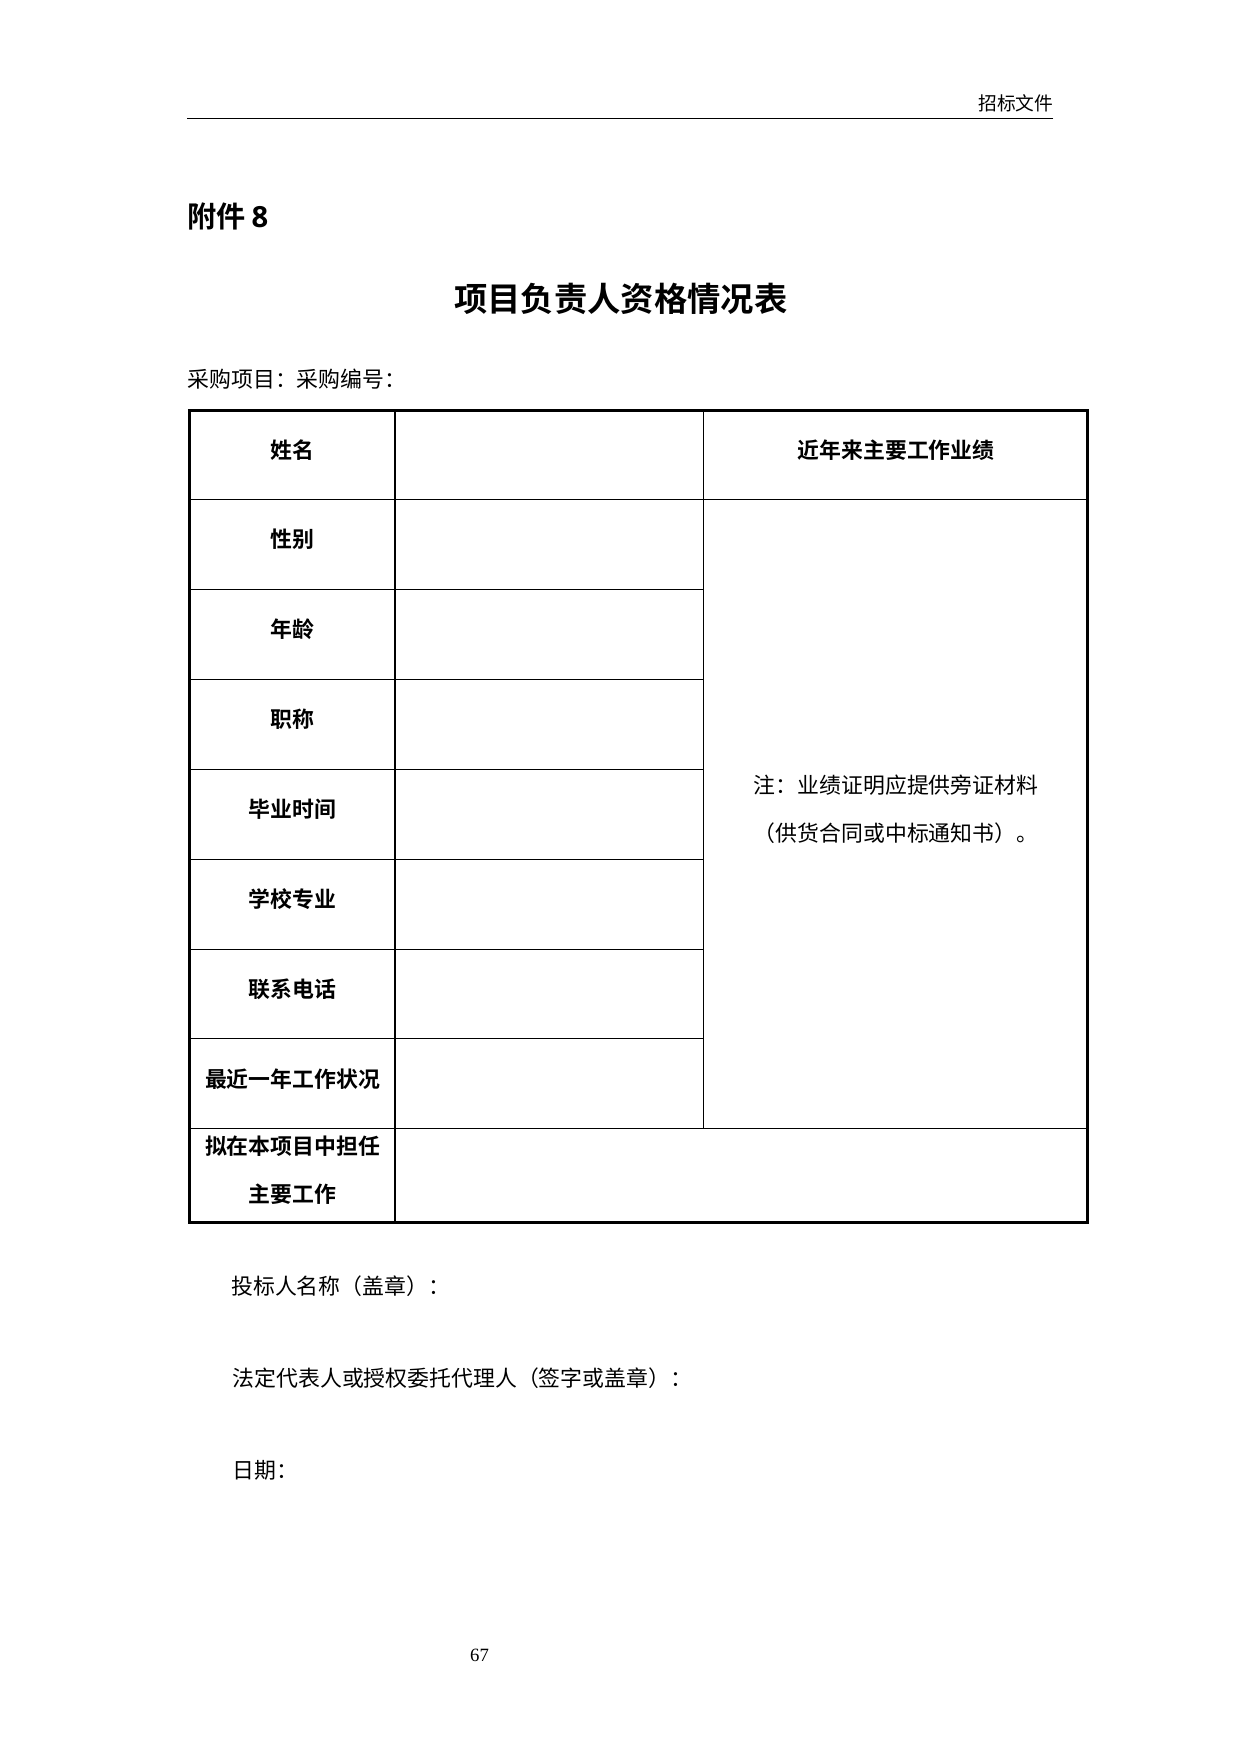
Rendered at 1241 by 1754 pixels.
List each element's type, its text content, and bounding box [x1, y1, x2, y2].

table_cell 学校专业 [191, 860, 394, 948]
text 投标人名称（盖章）： [187, 1269, 1053, 1300]
table_cell [396, 590, 703, 679]
table_cell 性别 [191, 500, 394, 589]
text 采购项目：采购编号： [187, 362, 1053, 393]
table_cell 拟在本项目中担任主要工作 [191, 1129, 394, 1221]
text 项目负责人资格情况表 [187, 273, 1054, 321]
table_cell [396, 770, 703, 858]
table_header [396, 412, 703, 499]
table_cell [396, 950, 703, 1038]
text 法定代表人或授权委托代理人（签字或盖章）： [187, 1361, 1053, 1393]
table_cell [396, 1039, 703, 1128]
table_header 近年来主要工作业绩 [704, 412, 1086, 499]
table_header 姓名 [191, 412, 394, 499]
text 日期： [187, 1453, 1053, 1485]
table_cell [396, 1129, 1086, 1221]
table_cell 职称 [191, 680, 394, 769]
table_cell [396, 680, 703, 769]
table_cell 毕业时间 [191, 770, 394, 858]
table_cell [396, 860, 703, 948]
table_cell 年龄 [191, 590, 394, 679]
table_cell 联系电话 [191, 950, 394, 1038]
table_cell [396, 500, 703, 589]
text 附件8 [187, 193, 1053, 236]
table_cell 最近一年工作状况 [191, 1039, 394, 1128]
table_cell 注：业绩证明应提供旁证材料 （供货合同或中标通知书）。 [704, 500, 1086, 1128]
